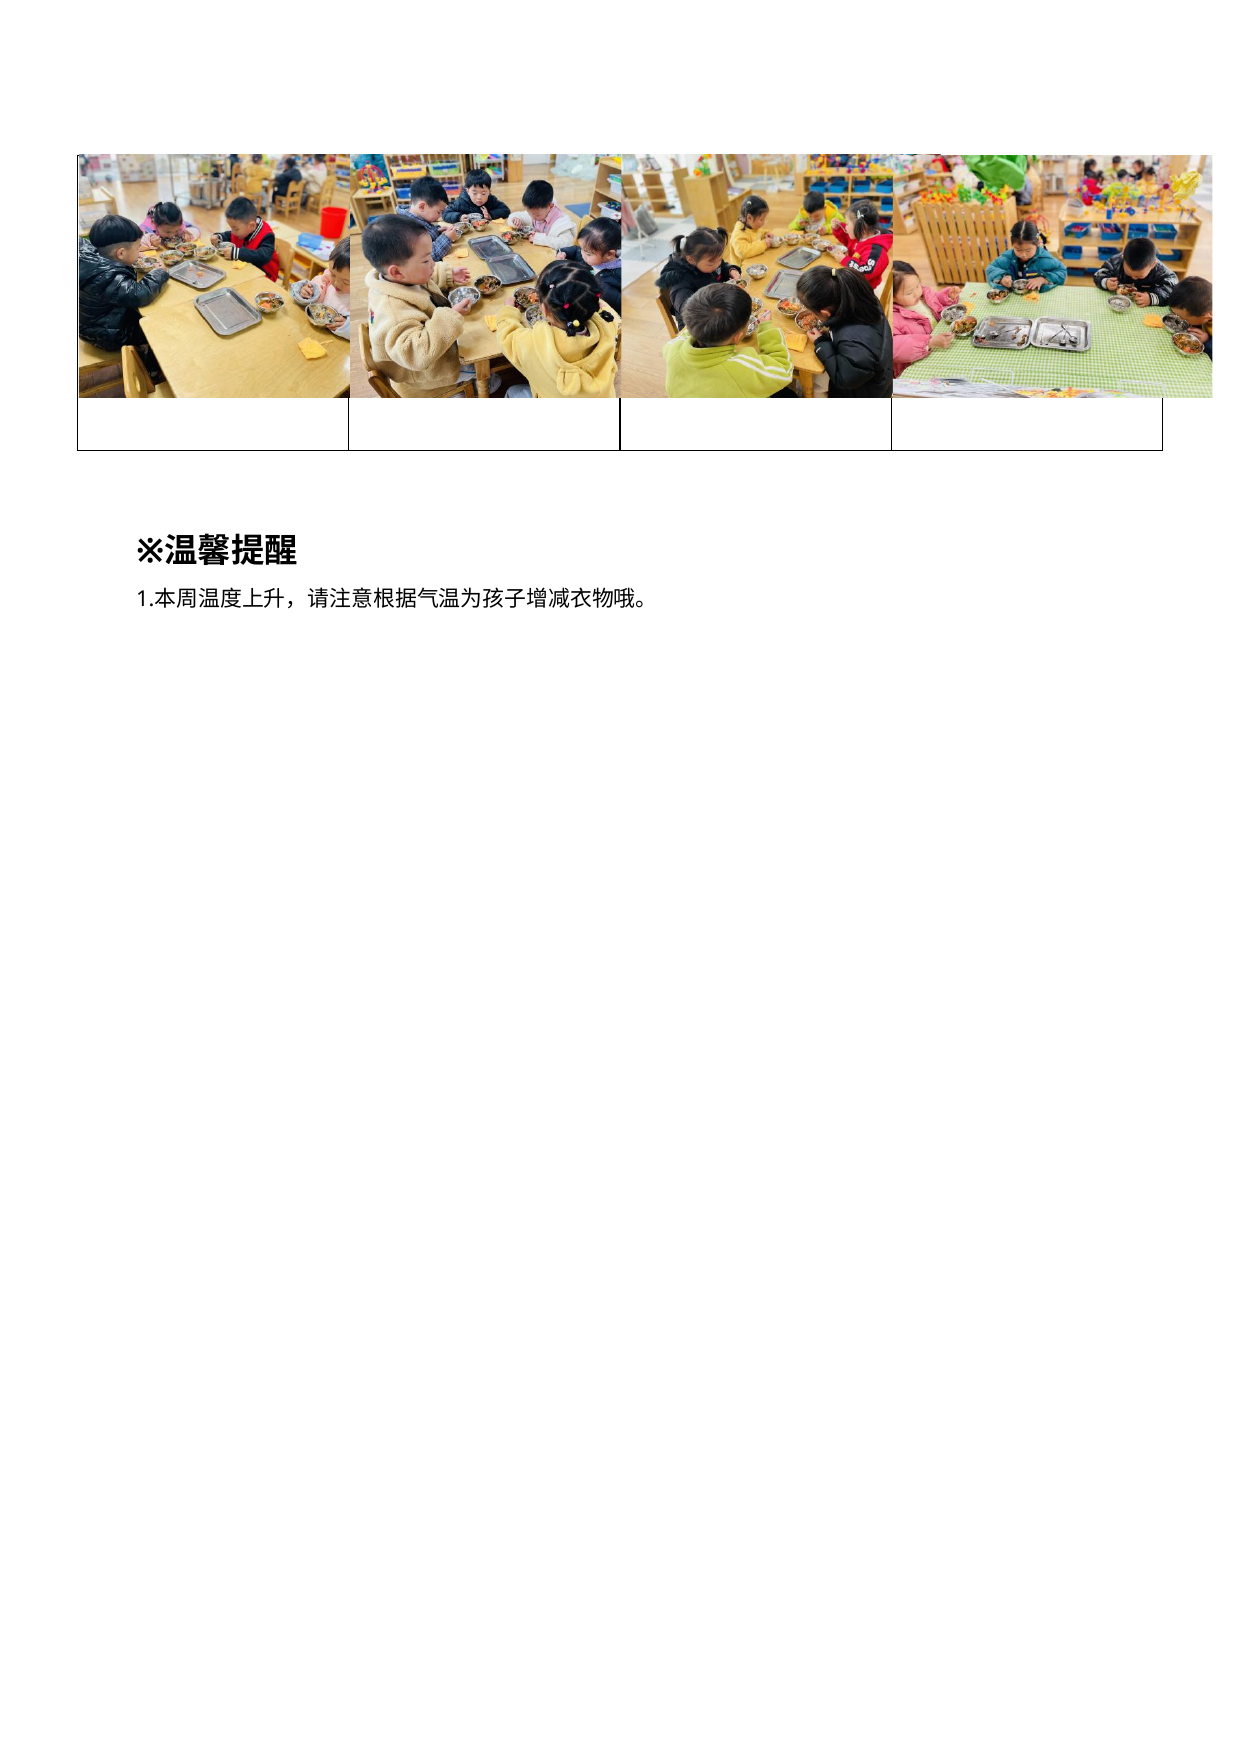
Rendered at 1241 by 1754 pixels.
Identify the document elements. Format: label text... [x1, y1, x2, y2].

table_header [892, 396, 1162, 449]
list 1.本周温度上升，请注意根据气温为孩子增减衣物哦。 [136, 581, 1104, 613]
text ※温馨提醒 [136, 516, 1104, 581]
table_header [78, 395, 348, 449]
picture [77, 156, 1212, 396]
table_header [349, 395, 619, 449]
table_header [621, 395, 891, 449]
